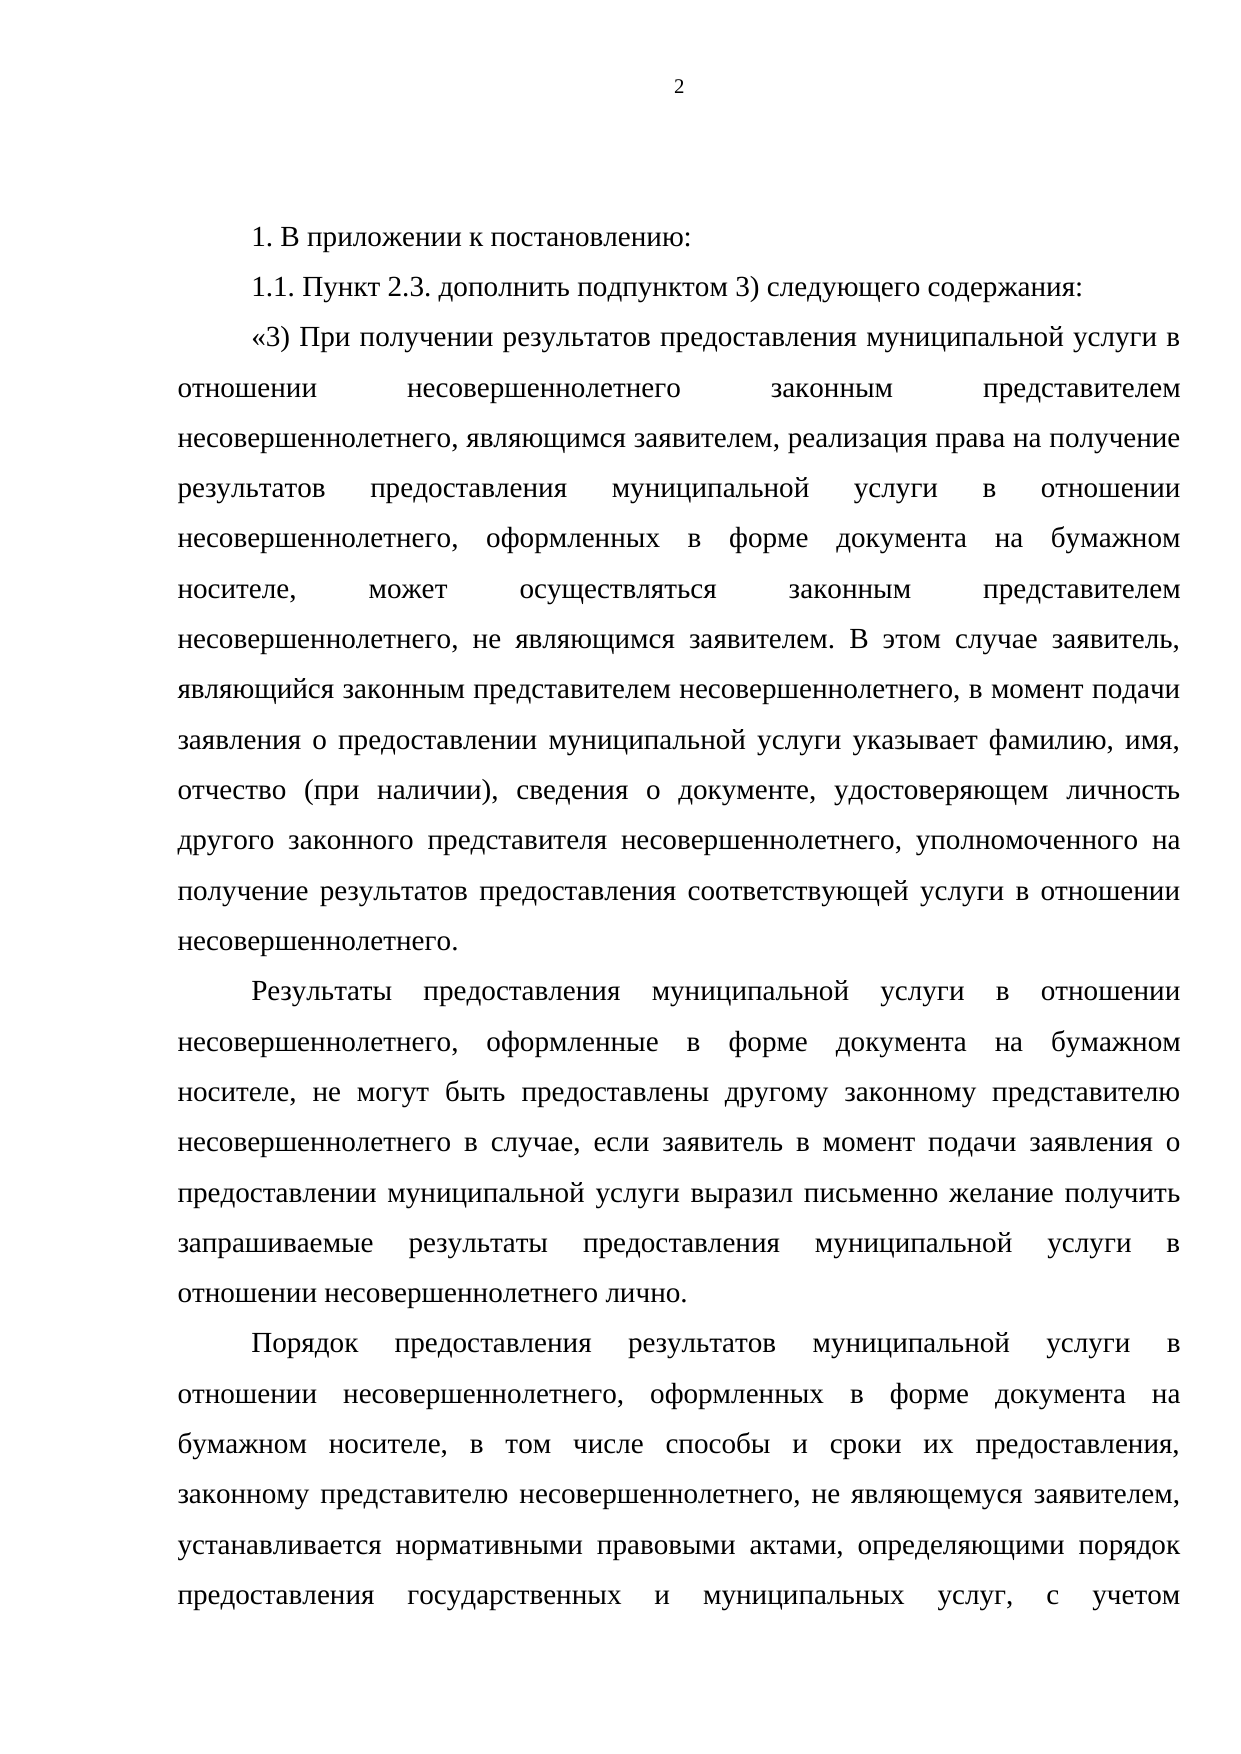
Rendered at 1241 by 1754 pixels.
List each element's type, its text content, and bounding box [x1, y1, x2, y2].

text Результаты предоставления муниципальной услуги в отношении несовершеннолетнего, оформленные в форме документа на бумажном носителе, не могут быть предоставлены другому законному представителю несовершеннолетнего в случае, если заявитель в момент подачи заявления о предоставлении муниципальной услуги выразил письменно желание получить запрашиваемые результаты предоставления муниципальной услуги в отношении несовершеннолетнего лично. [177, 973, 1181, 1309]
text 1. В приложении к постановлению: [177, 219, 1181, 252]
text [177, 1326, 1181, 1611]
text 1.1. Пункт 2.3. дополнить подпунктом 3) следующего содержания: [177, 269, 1181, 303]
text «3) При получении результатов предоставления муниципальной услуги в отношении несовершеннолетнего законным представителем несовершеннолетнего, являющимся заявителем, реализация права на получение результатов предоставления муниципальной услуги в отношении несовершеннолетнего, оформленных в форме документа на бумажном носителе, может осуществляться законным представителем несовершеннолетнего, не являющимся заявителем. В этом случае заявитель, являющийся законным представителем несовершеннолетнего, в момент подачи заявления о предоставлении муниципальной услуги указывает фамилию, имя, отчество (при наличии), сведения о документе, удостоверяющем личность другого законного представителя несовершеннолетнего, уполномоченного на получение результатов предоставления соответствующей услуги в отношении несовершеннолетнего. [177, 319, 1181, 957]
